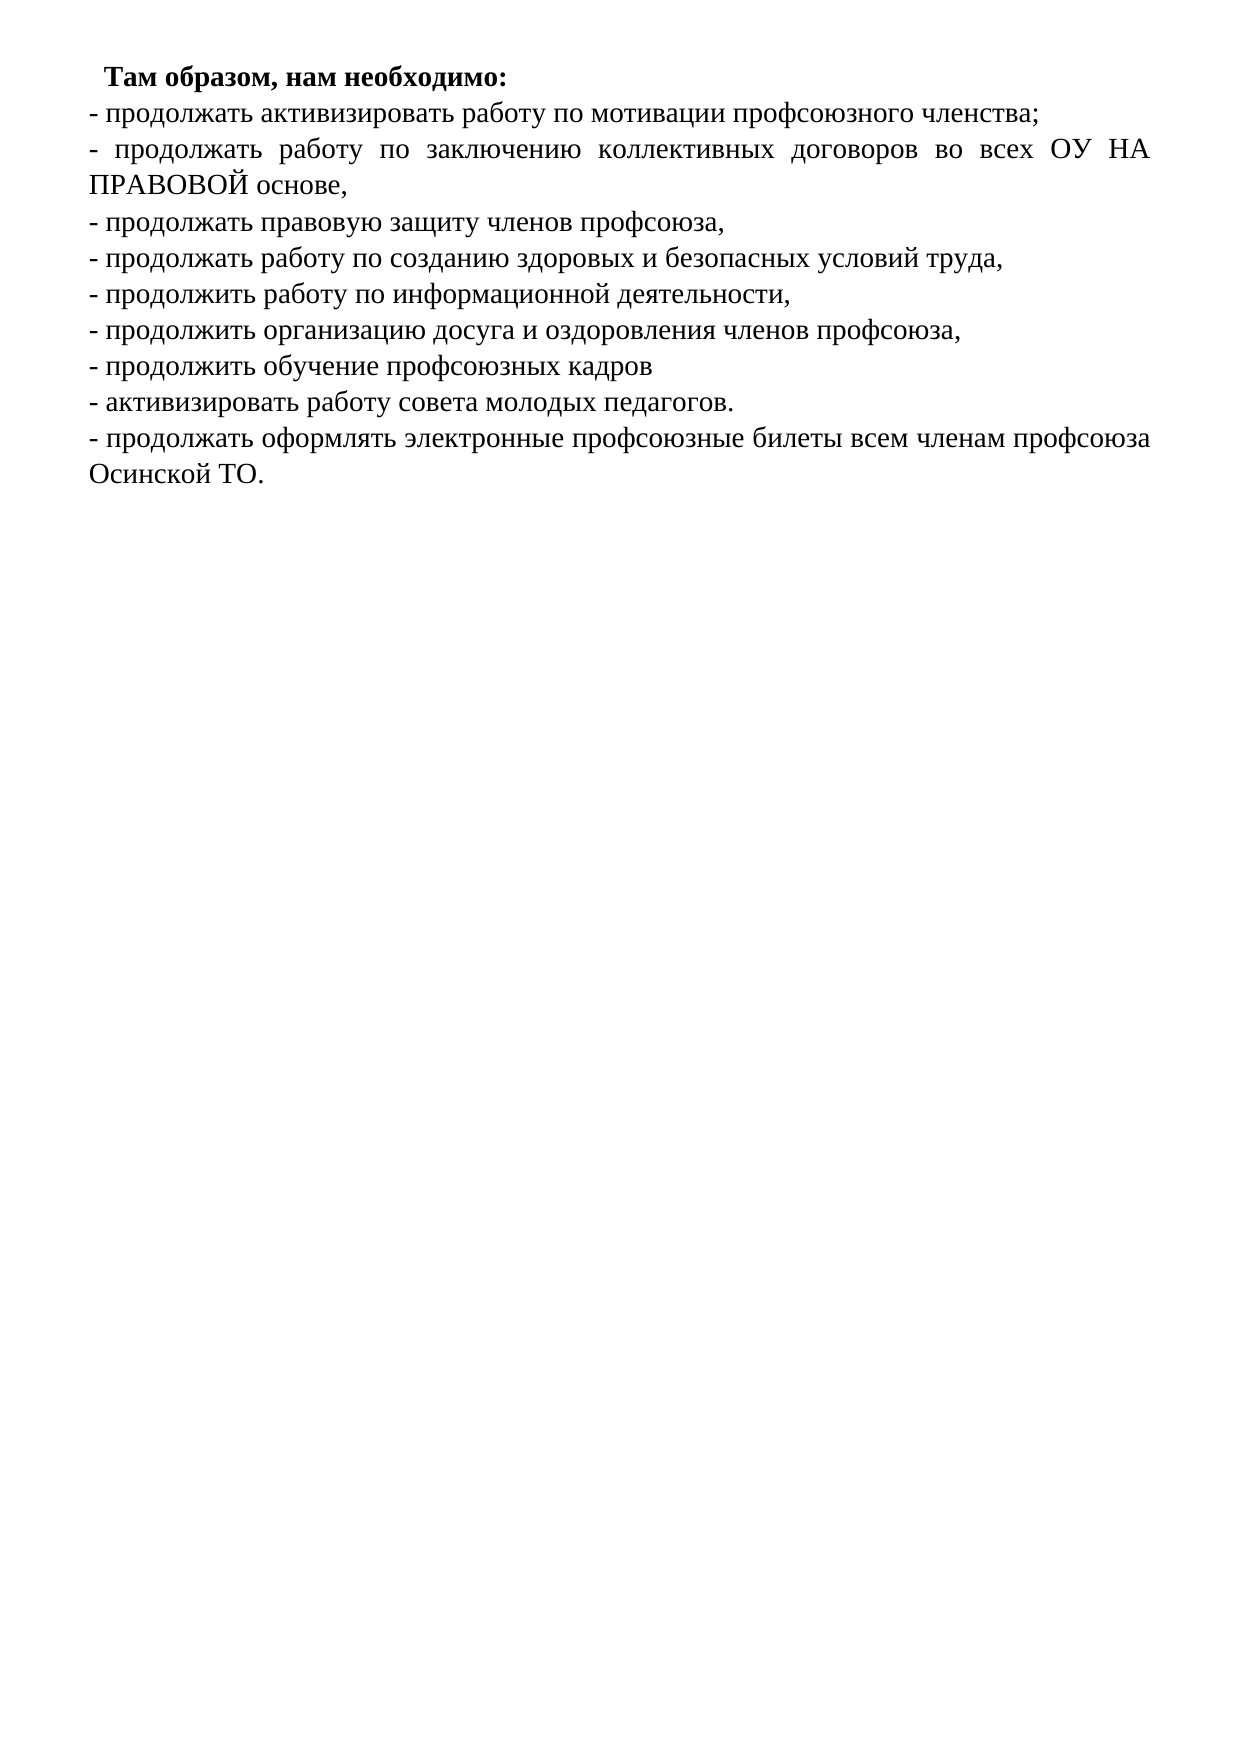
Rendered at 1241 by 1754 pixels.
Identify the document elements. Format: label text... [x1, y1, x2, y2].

list Там образом, нам необходимо: [88, 59, 1152, 93]
text - активизировать работу совета молодых педагогов. [88, 384, 1152, 418]
text - продолжать оформлять электронные профсоюзные билеты всем членам профсоюза Осинской ТО. [88, 421, 1152, 490]
text - продолжать правовую защиту членов профсоюза, [88, 204, 1152, 237]
text - продолжить организацию досуга и оздоровления членов профсоюза, [88, 312, 1152, 346]
text - продолжить работу по информационной деятельности, [88, 276, 1152, 309]
text - продолжать активизировать работу по мотивации профсоюзного членства; [88, 95, 1152, 129]
text - продолжать работу по заключению коллективных договоров во всех ОУ НА ПРАВОВОЙ основе, [88, 131, 1152, 201]
text - продолжить обучение профсоюзных кадров [88, 348, 1152, 382]
text - продолжать работу по созданию здоровых и безопасных условий труда, [88, 240, 1152, 273]
